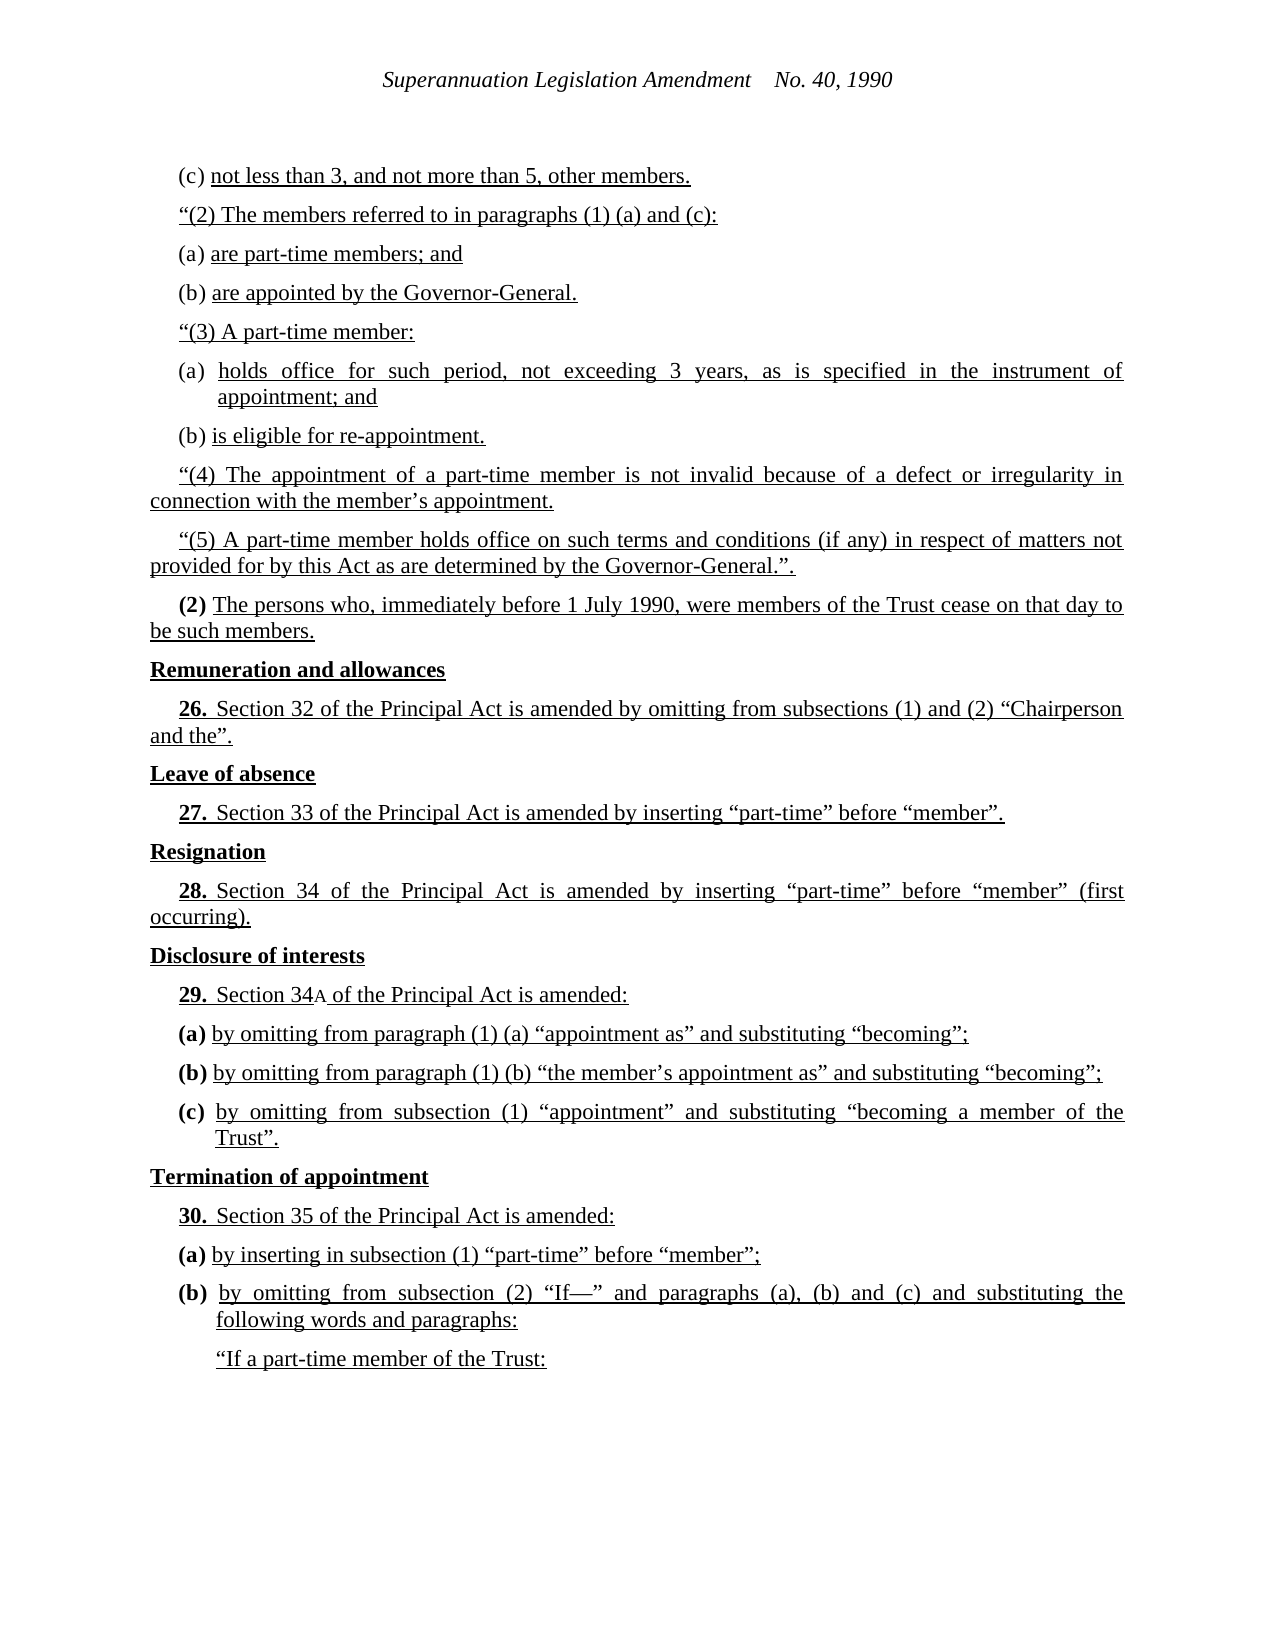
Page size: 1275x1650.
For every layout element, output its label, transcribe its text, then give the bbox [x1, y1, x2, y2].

text (a) holds office for such period, not exceeding 3 years, as is specified in the instrument of appointment; and [178, 357, 1125, 409]
text “If a part-time member of the Trust: [150, 1345, 1125, 1371]
text (b) is eligible for re-appointment. [178, 422, 1125, 448]
text (c) by omitting from subsection (1) “appointment” and substituting “becoming a member of the Trust”. [178, 1098, 1125, 1150]
text (a) by inserting in subsection (1) “part-time” before “member”; [178, 1241, 1125, 1267]
text 26. Section 32 of the Principal Act is amended by omitting from subsections (1) and (2) “Chairperson and the”. [150, 695, 1125, 748]
text (a) are part-time members; and [150, 240, 1125, 267]
text (b) are appointed by the Governor-General. [150, 279, 1125, 305]
text 30. Section 35 of the Principal Act is amended: [150, 1202, 1125, 1228]
text (a) by omitting from paragraph (1) (a) “appointment as” and substituting “becoming”; [178, 1020, 1125, 1046]
text “(2) The members referred to in paragraphs (1) (a) and (c): [150, 201, 1125, 228]
text “(4) The appointment of a part-time member is not invalid because of a defect or irregularity in connection with the member’s appointment. [150, 461, 1125, 513]
text “(5) A part-time member holds office on such terms and conditions (if any) in respect of matters not provided for by this Act as are determined by the Governor-General.”. [150, 526, 1125, 579]
text 28. Section 34 of the Principal Act is amended by inserting “part-time” before “member” (first occurring). [150, 877, 1125, 930]
text (b) by omitting from paragraph (1) (b) “the member’s appointment as” and substituting “becoming”; [178, 1059, 1125, 1085]
text “(3) A part-time member: [150, 318, 1125, 344]
text Resignation [150, 838, 1125, 864]
text 27. Section 33 of the Principal Act is amended by inserting “part-time” before “member”. [150, 799, 1125, 826]
text (2) The persons who, immediately before 1 July 1990, were members of the Trust cease on that day to be such members. [150, 591, 1125, 644]
text (b) by omitting from subsection (2) “If—” and paragraphs (a), (b) and (c) and substituting the following words and paragraphs: [178, 1279, 1125, 1332]
text Leave of absence [150, 761, 1125, 787]
text Termination of appointment [150, 1163, 1125, 1189]
text Disclosure of interests [150, 942, 1125, 969]
text 29. Section 34a of the Principal Act is amended: [150, 981, 1125, 1007]
text (c) not less than 3, and not more than 5, other members. [150, 162, 1125, 189]
text Remuneration and allowances [150, 656, 1125, 683]
